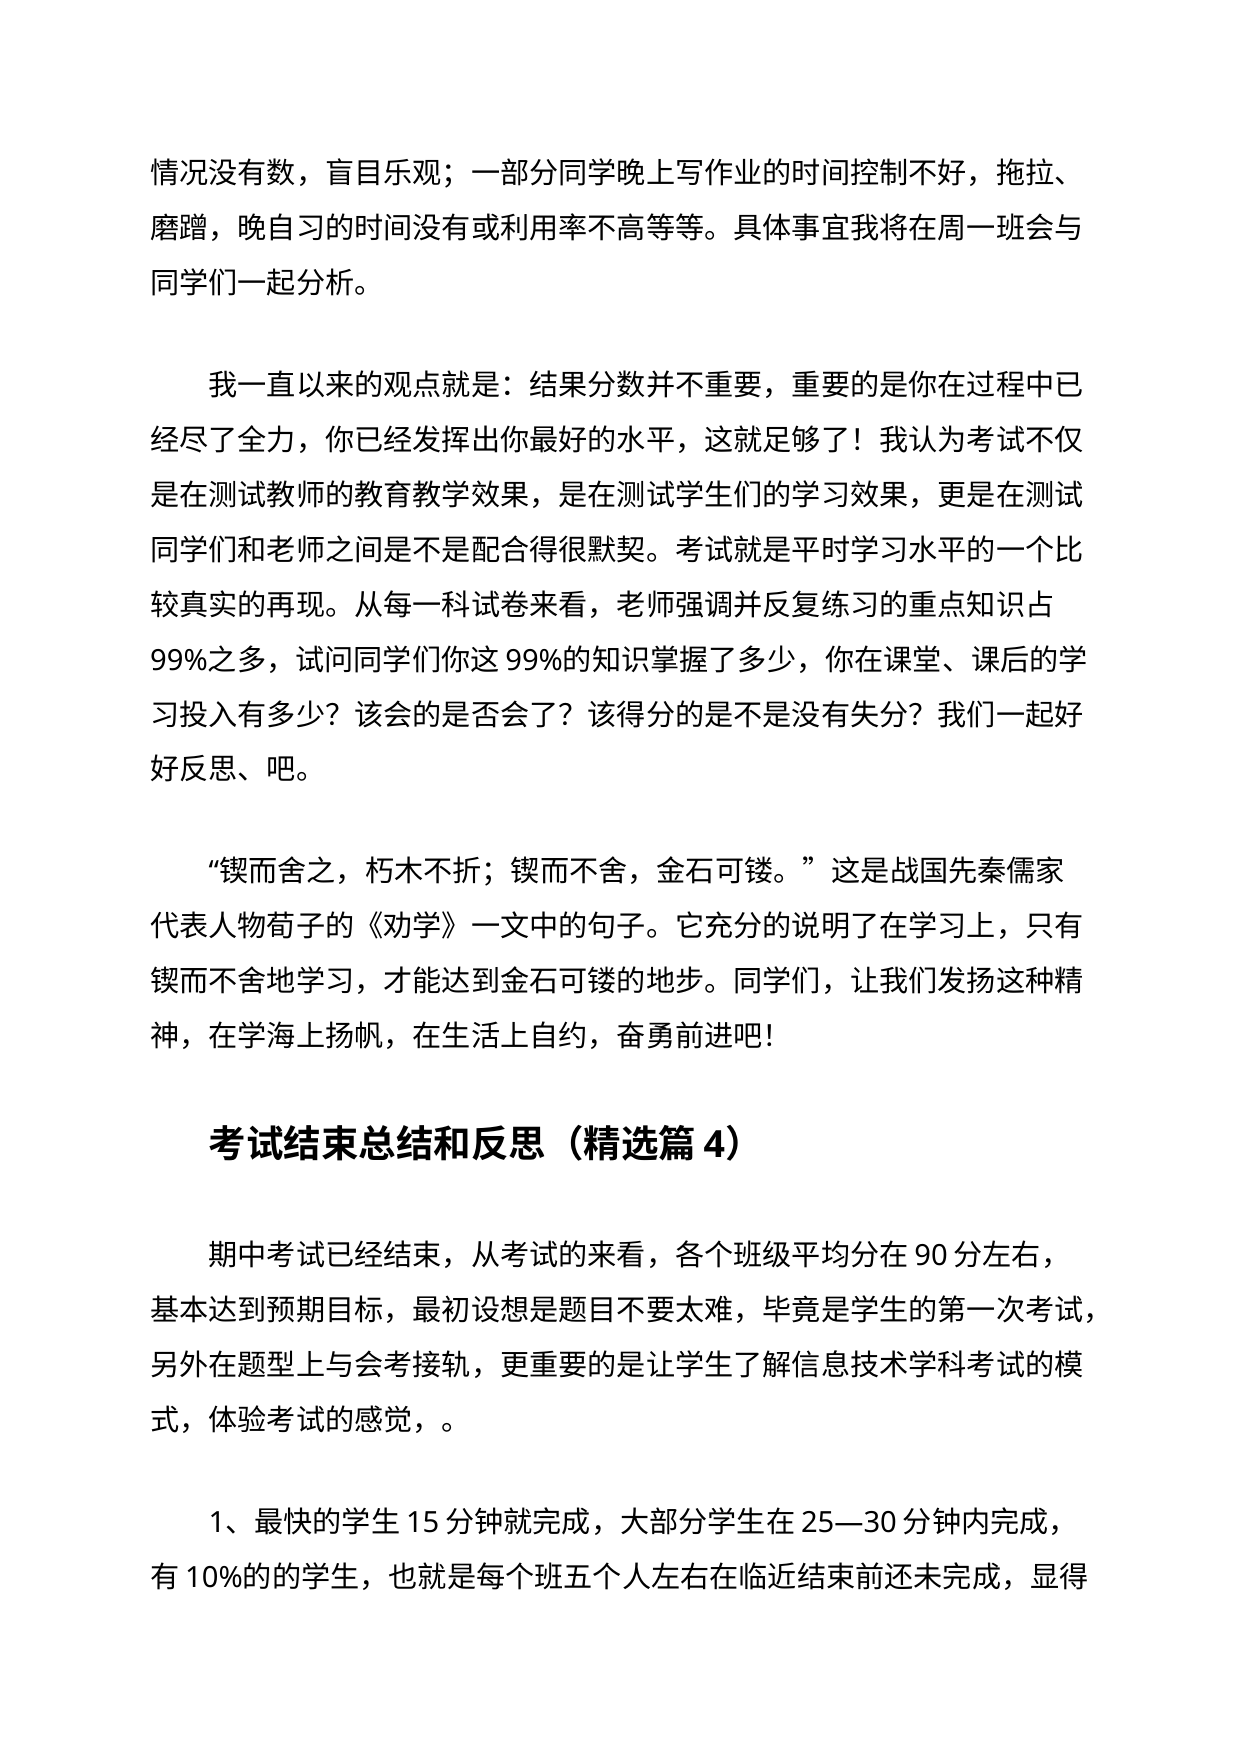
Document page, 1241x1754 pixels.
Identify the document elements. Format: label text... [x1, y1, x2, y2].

text 考试结束总结和反思（精选篇4） [150, 1114, 1090, 1169]
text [150, 150, 1090, 302]
text 期中考试已经结束，从考试的来看，各个班级平均分在90分左右，基本达到预期目标，最初设想是题目不要太难，毕竟是学生的第一次考试，另外在题型上与会考接轨，更重要的是让学生了解信息技术学科考试的模式，体验考试的感觉，。 [150, 1232, 1090, 1439]
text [150, 1498, 1090, 1596]
text “锲而舍之，朽木不折；锲而不舍，金石可镂。”这是战国先秦儒家代表人物荀子的《劝学》一文中的句子。它充分的说明了在学习上，只有锲而不舍地学习，才能达到金石可镂的地步。同学们，让我们发扬这种精神，在学海上扬帆，在生活上自约，奋勇前进吧！ [150, 848, 1090, 1055]
text 我一直以来的观点就是：结果分数并不重要，重要的是你在过程中已经尽了全力，你已经发挥出你最好的水平，这就足够了！我认为考试不仅是在测试教师的教育教学效果，是在测试学生们的学习效果，更是在测试同学们和老师之间是不是配合得很默契。考试就是平时学习水平的一个比较真实的再现。从每一科试卷来看，老师强调并反复练习的重点知识占99%之多，试问同学们你这99%的知识掌握了多少，你在课堂、课后的学习投入有多少？该会的是否会了？该得分的是不是没有失分？我们一起好好反思、吧。 [150, 362, 1090, 788]
